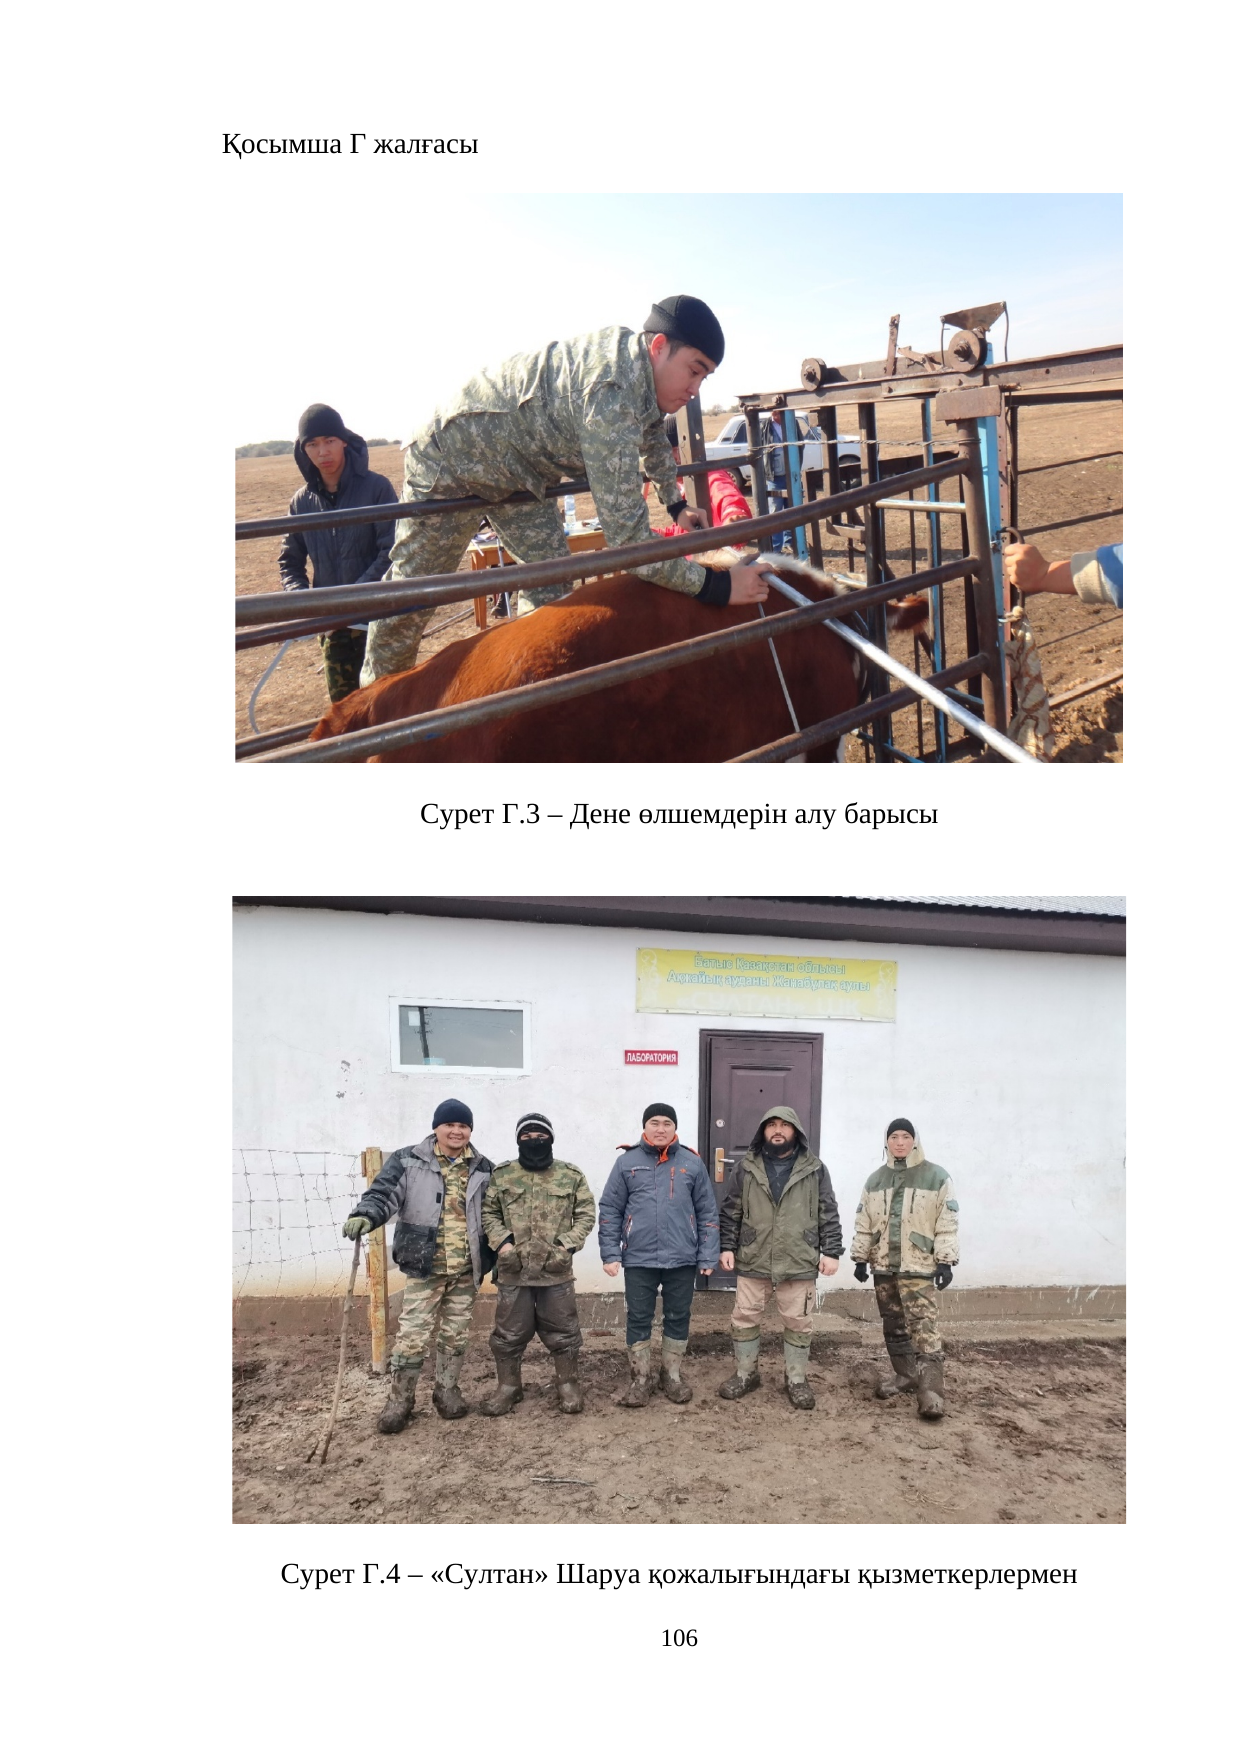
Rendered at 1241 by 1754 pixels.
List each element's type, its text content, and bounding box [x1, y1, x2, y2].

text Сурет Г.4 – «Султан» Шаруа қожалығындағы қызметкерлермен [177, 1557, 1181, 1590]
picture [232, 896, 1127, 1524]
list Қосымша Г жалғасы [177, 127, 1181, 160]
picture [235, 193, 1123, 763]
text Сурет Г.3 – Дене өлшемдерін алу барысы [177, 796, 1181, 829]
